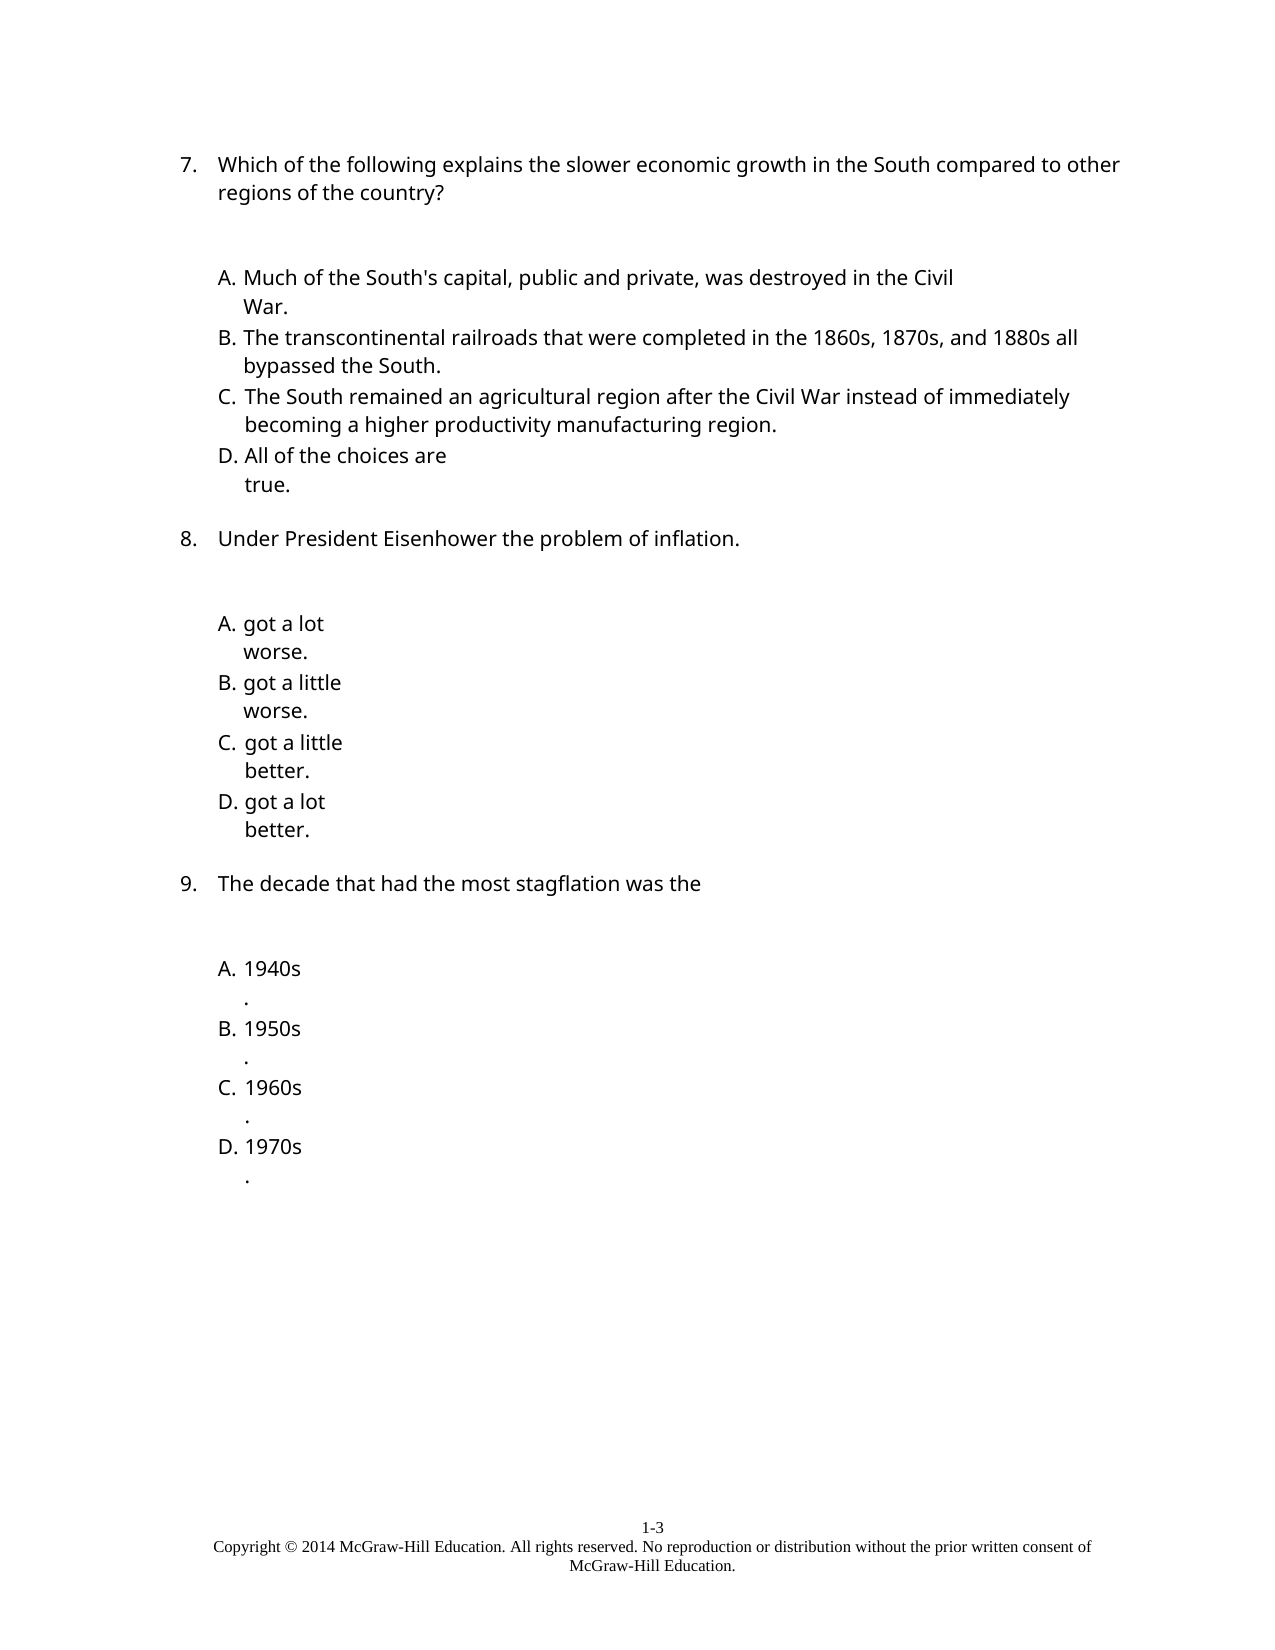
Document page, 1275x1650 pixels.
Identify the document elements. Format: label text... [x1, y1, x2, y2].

table_header The decade that had the most stagflation was the [218, 870, 1125, 1189]
table_header Under President Eisenhower the problem of inflation. [218, 524, 1125, 844]
table_header Which of the following explains the slower economic growth in the South compared to other regions of the country? [218, 150, 1125, 498]
table_header 7. [180, 150, 218, 498]
table_header 9. [180, 870, 218, 1189]
table_header 8. [180, 524, 218, 844]
